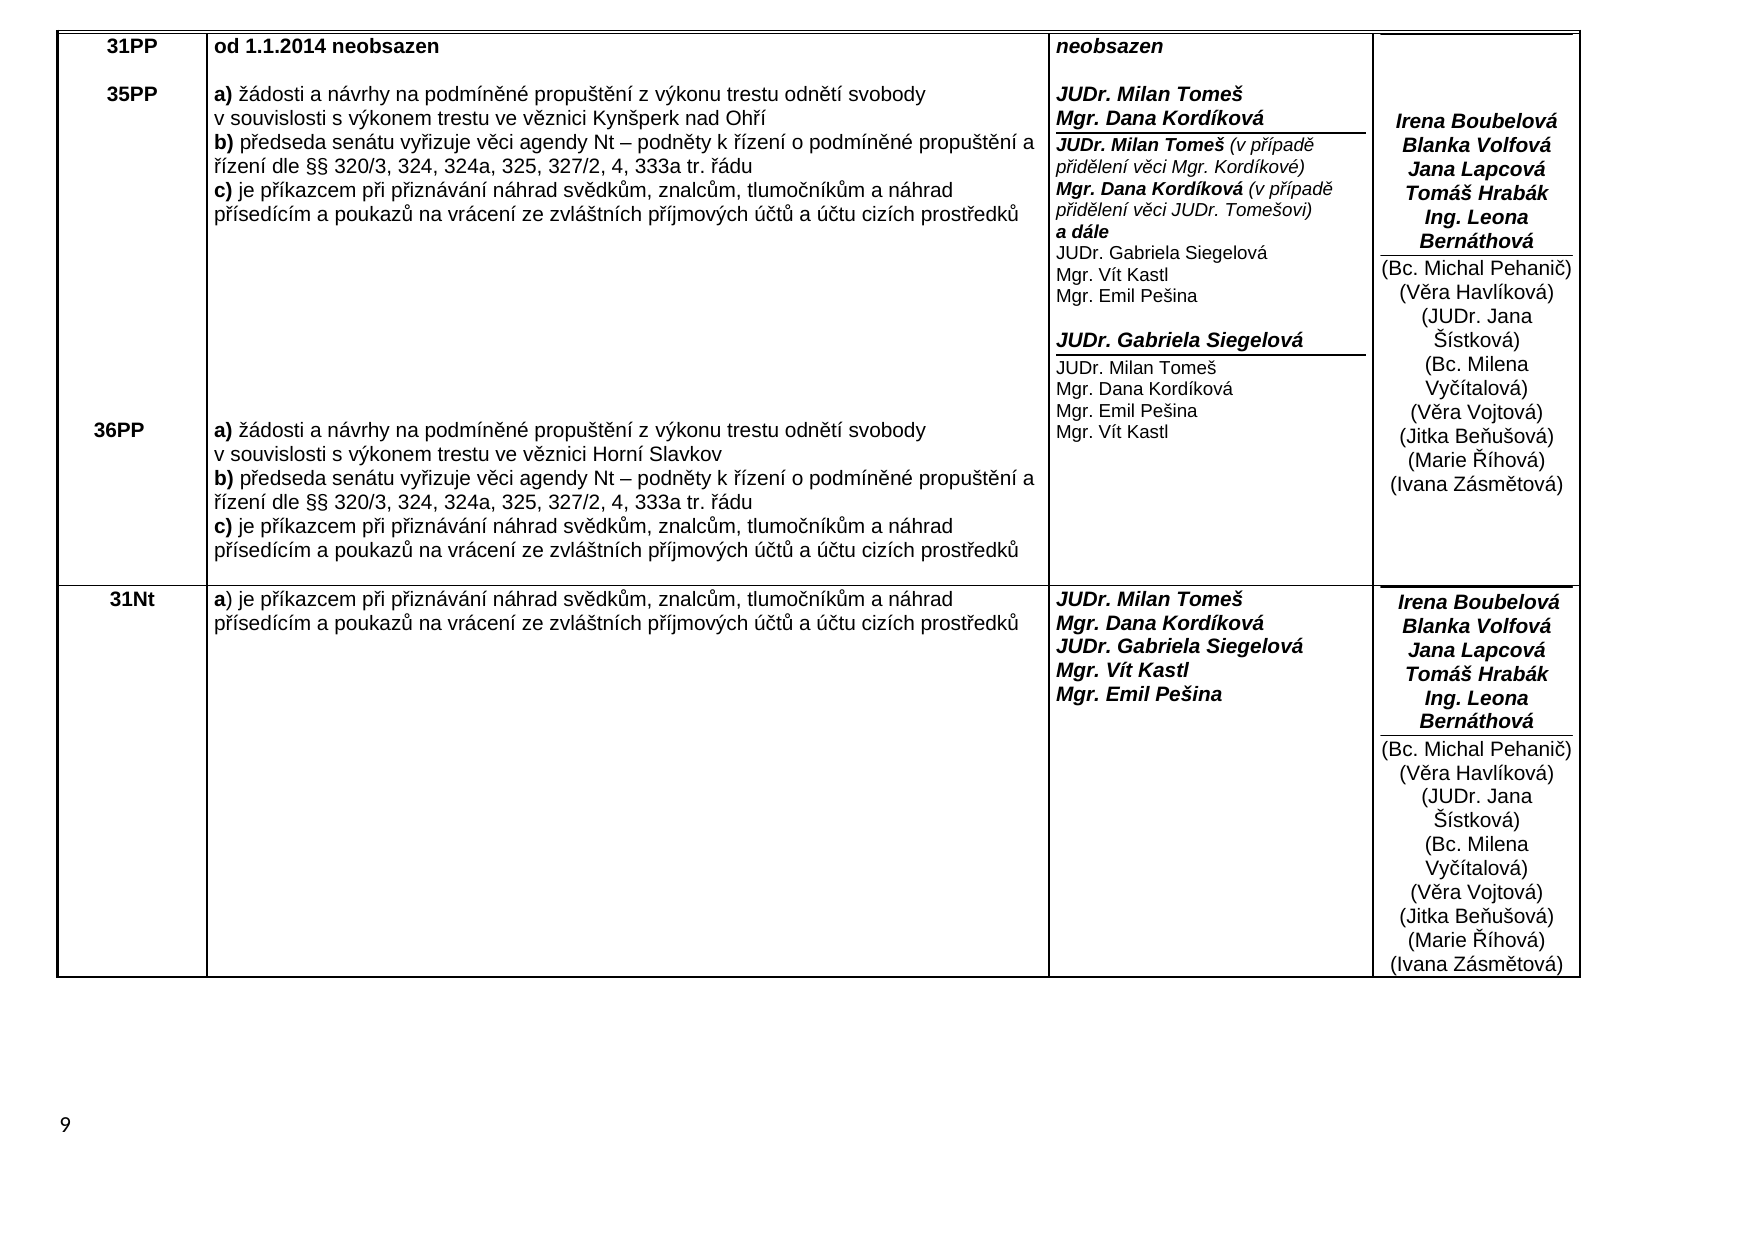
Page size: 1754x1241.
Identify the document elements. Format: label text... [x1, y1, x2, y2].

table_cell neobsazen JUDr. Milan Tomeš Mgr. Dana Kordíková JUDr. Milan Tomeš (v případě přidělení věci Mgr. Kordíkové) Mgr. Dana Kordíková (v případě přidělení věci JUDr. Tomešovi) a dále JUDr. Gabriela Siegelová Mgr. Vít Kastl Mgr. Emil Pešina JUDr. Gabriela Siegelová JUDr. Milan Tomeš Mgr. Dana Kordíková Mgr. Emil Pešina Mgr. Vít Kastl [1050, 34, 1372, 585]
table_cell 31PP 35PP 36PP [59, 34, 206, 585]
table_cell 31Nt [59, 586, 206, 976]
table_cell Irena Boubelová Blanka Volfová Jana Lapcová Tomáš Hrabák Ing. Leona Bernáthová (Bc. Michal Pehanič) (Věra Havlíková) (JUDr. Jana Šístková) (Bc. Milena Vyčítalová) (Věra Vojtová) (Jitka Beňušová) (Marie Říhová) (Ivana Zásmětová) [1374, 34, 1579, 585]
table_cell Irena Boubelová Blanka Volfová Jana Lapcová Tomáš Hrabák Ing. Leona Bernáthová (Bc. Michal Pehanič) (Věra Havlíková) (JUDr. Jana Šístková) (Bc. Milena Vyčítalová) (Věra Vojtová) (Jitka Beňušová) (Marie Říhová) (Ivana Zásmětová) [1374, 586, 1579, 976]
table_cell od 1.1.2014 neobsazen a) žádosti a návrhy na podmíněné propuštění z výkonu trestu odnětí svobody v souvislosti s výkonem trestu ve věznici Kynšperk nad Ohří b) předseda senátu vyřizuje věci agendy Nt – podněty k řízení o podmíněné propuštění a řízení dle §§ 320/3, 324, 324a, 325, 327/2, 4, 333a tr. řádu c) je příkazcem při přiznávání náhrad svědkům, znalcům, tlumočníkům a náhrad přísedícím a poukazů na vrácení ze zvláštních příjmových účtů a účtu cizích prostředků a) žádosti a návrhy na podmíněné propuštění z výkonu trestu odnětí svobody v souvislosti s výkonem trestu ve věznici Horní Slavkov b) předseda senátu vyřizuje věci agendy Nt – podněty k řízení o podmíněné propuštění a řízení dle §§ 320/3, 324, 324a, 325, 327/2, 4, 333a tr. řádu c) je příkazcem při přiznávání náhrad svědkům, znalcům, tlumočníkům a náhrad přísedícím a poukazů na vrácení ze zvláštních příjmových účtů a účtu cizích prostředků [208, 34, 1048, 585]
table_cell a) je příkazcem při přiznávání náhrad svědkům, znalcům, tlumočníkům a náhrad přísedícím a poukazů na vrácení ze zvláštních příjmových účtů a účtu cizích prostředků [208, 586, 1048, 976]
table_cell JUDr. Milan Tomeš Mgr. Dana Kordíková JUDr. Gabriela Siegelová Mgr. Vít Kastl Mgr. Emil Pešina [1050, 586, 1372, 976]
